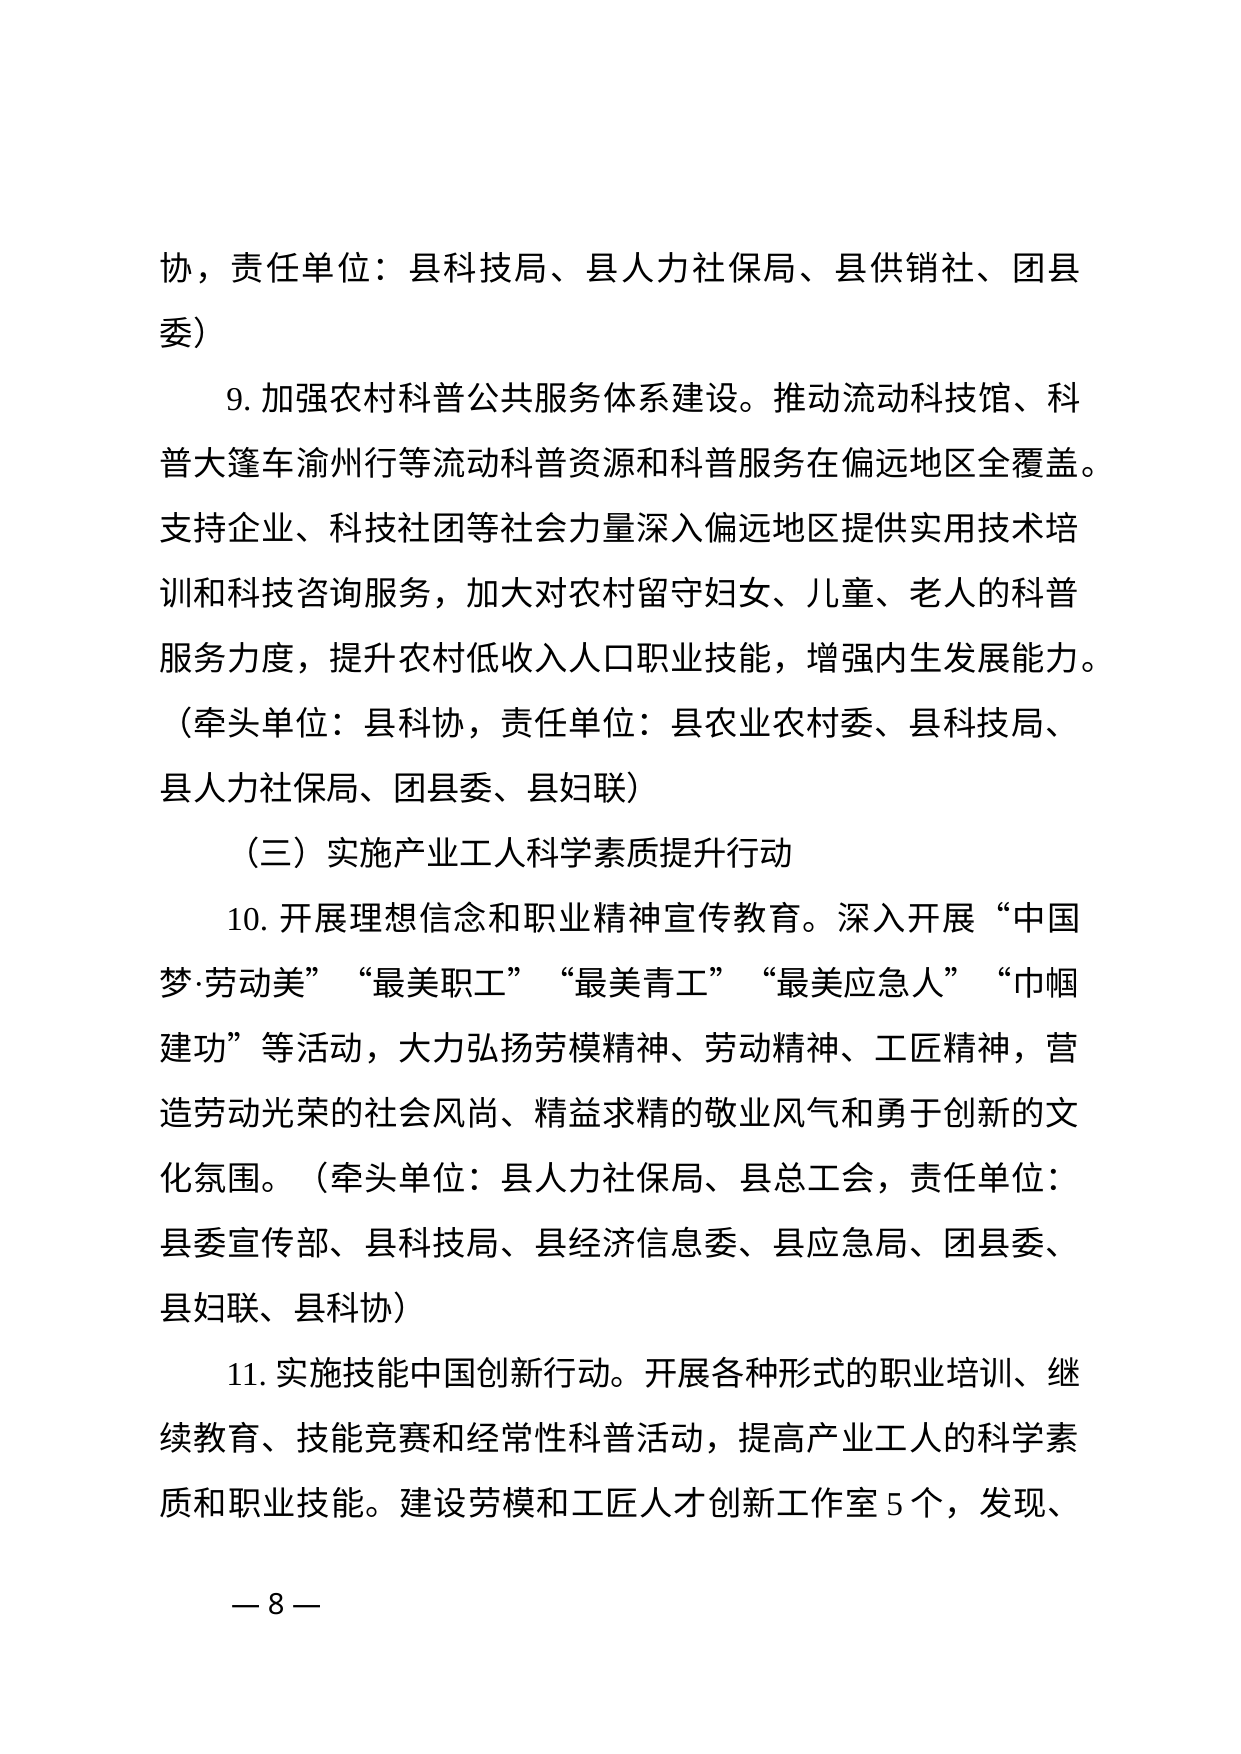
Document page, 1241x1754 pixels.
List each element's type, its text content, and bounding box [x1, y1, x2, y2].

text （三）实施产业工人科学素质提升行动 [159, 818, 1081, 883]
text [159, 233, 1081, 363]
text 10. 开展理想信念和职业精神宣传教育。深入开展“中国梦·劳动美”“最美职工”“最美青工”“最美应急人”“巾帼建功”等活动，大力弘扬劳模精神、劳动精神、工匠精神，营造劳动光荣的社会风尚、精益求精的敬业风气和勇于创新的文化氛围。（牵头单位：县人力社保局、县总工会，责任单位：县委宣传部、县科技局、县经济信息委、县应急局、团县委、县妇联、县科协） [159, 883, 1081, 1338]
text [159, 1338, 1081, 1533]
text 9. 加强农村科普公共服务体系建设。推动流动科技馆、科普大篷车渝州行等流动科普资源和科普服务在偏远地区全覆盖。支持企业、科技社团等社会力量深入偏远地区提供实用技术培训和科技咨询服务，加大对农村留守妇女、儿童、老人的科普服务力度，提升农村低收入人口职业技能，增强内生发展能力。（牵头单位：县科协，责任单位：县农业农村委、县科技局、县人力社保局、团县委、县妇联） [159, 363, 1081, 818]
